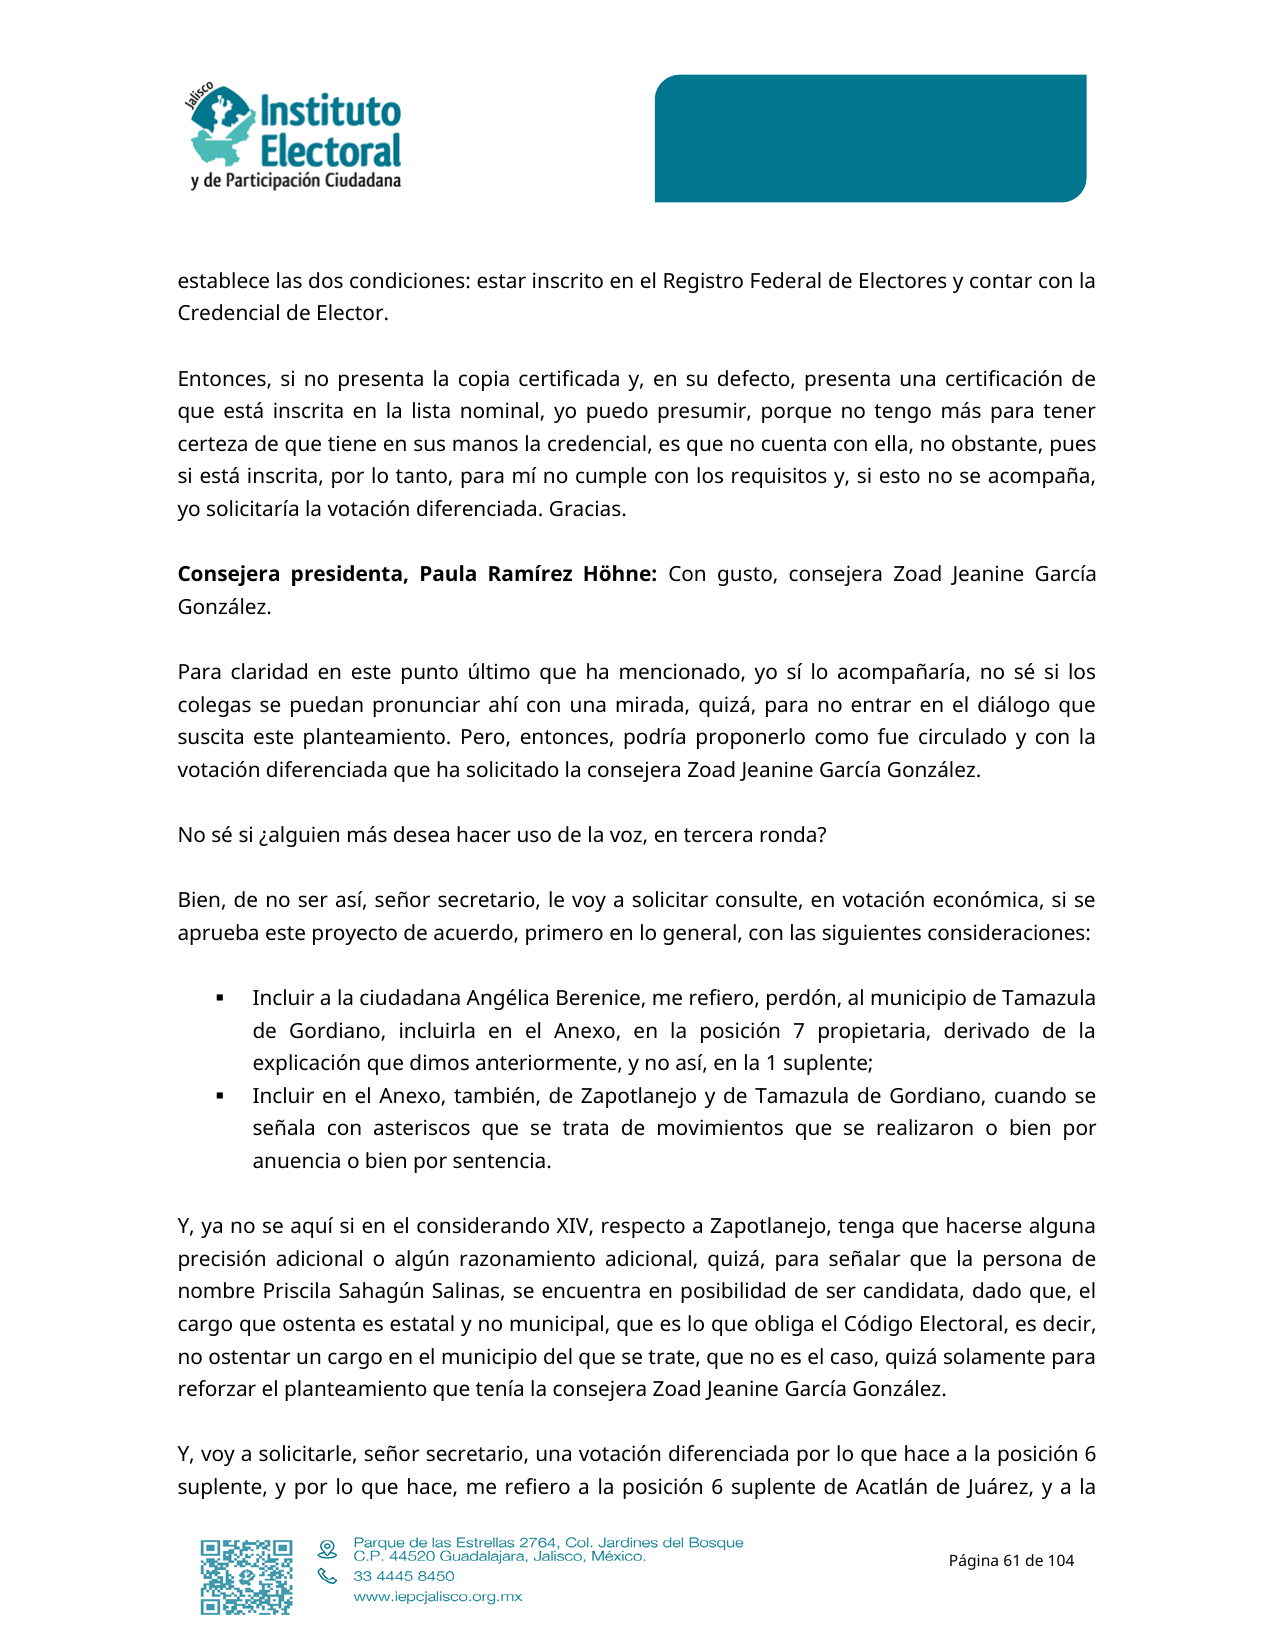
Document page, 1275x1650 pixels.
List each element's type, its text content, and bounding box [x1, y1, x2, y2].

picture [177, 1516, 777, 1634]
text No sé si ¿alguien más desea hacer uso de la voz, en tercera ronda? [177, 820, 1098, 848]
text Entonces, si no presenta la copia certificada y, en su defecto, presenta una certificación de que está inscrita en la lista nominal, yo puedo presumir, porque no tengo más para tener certeza de que tiene en sus manos la credencial, es que no cuenta con ella, no obstante, pues si está inscrita, por lo tanto, para mí no cumple con los requisitos y, si esto no se acompaña, yo solicitaría la votación diferenciada. Gracias. [177, 364, 1098, 522]
list Incluir a la ciudadana Angélica Berenice, me refiero, perdón, al municipio de Tamazula de Gordiano, incluirla en el Anexo, en la posición 7 propietaria, derivado de la explicación que dimos anteriormente, y no así, en la 1 suplente; [215, 983, 1098, 1077]
list Incluir en el Anexo, también, de Zapotlanejo y de Tamazula de Gordiano, cuando se señala con asteriscos que se trata de movimientos que se realizaron o bien por anuencia o bien por sentencia. [215, 1081, 1098, 1174]
text Para claridad en este punto último que ha mencionado, yo sí lo acompañaría, no sé si los colegas se puedan pronunciar ahí con una mirada, quizá, para no entrar en el diálogo que suscita este planteamiento. Pero, entonces, podría proponerlo como fue circulado y con la votación diferenciada que ha solicitado la consejera Zoad Jeanine García González. [177, 657, 1098, 783]
text Bien, de no ser así, señor secretario, le voy a solicitar consulte, en votación económica, si se aprueba este proyecto de acuerdo, primero en lo general, con las siguientes consideraciones: [177, 885, 1098, 946]
picture [177, 73, 418, 203]
text Y, ya no se aquí si en el considerando XIV, respecto a Zapotlanejo, tenga que hacerse alguna precisión adicional o algún razonamiento adicional, quizá, para señalar que la persona de nombre Priscila Sahagún Salinas, se encuentra en posibilidad de ser candidata, dado que, el cargo que ostenta es estatal y no municipal, que es lo que obliga el Código Electoral, es decir, no ostentar un cargo en el municipio del que se trate, que no es el caso, quizá solamente para reforzar el planteamiento que tenía la consejera Zoad Jeanine García González. [177, 1211, 1098, 1403]
text Consejera presidenta, Paula Ramírez Höhne: Con gusto, consejera Zoad Jeanine García González. [177, 559, 1098, 620]
